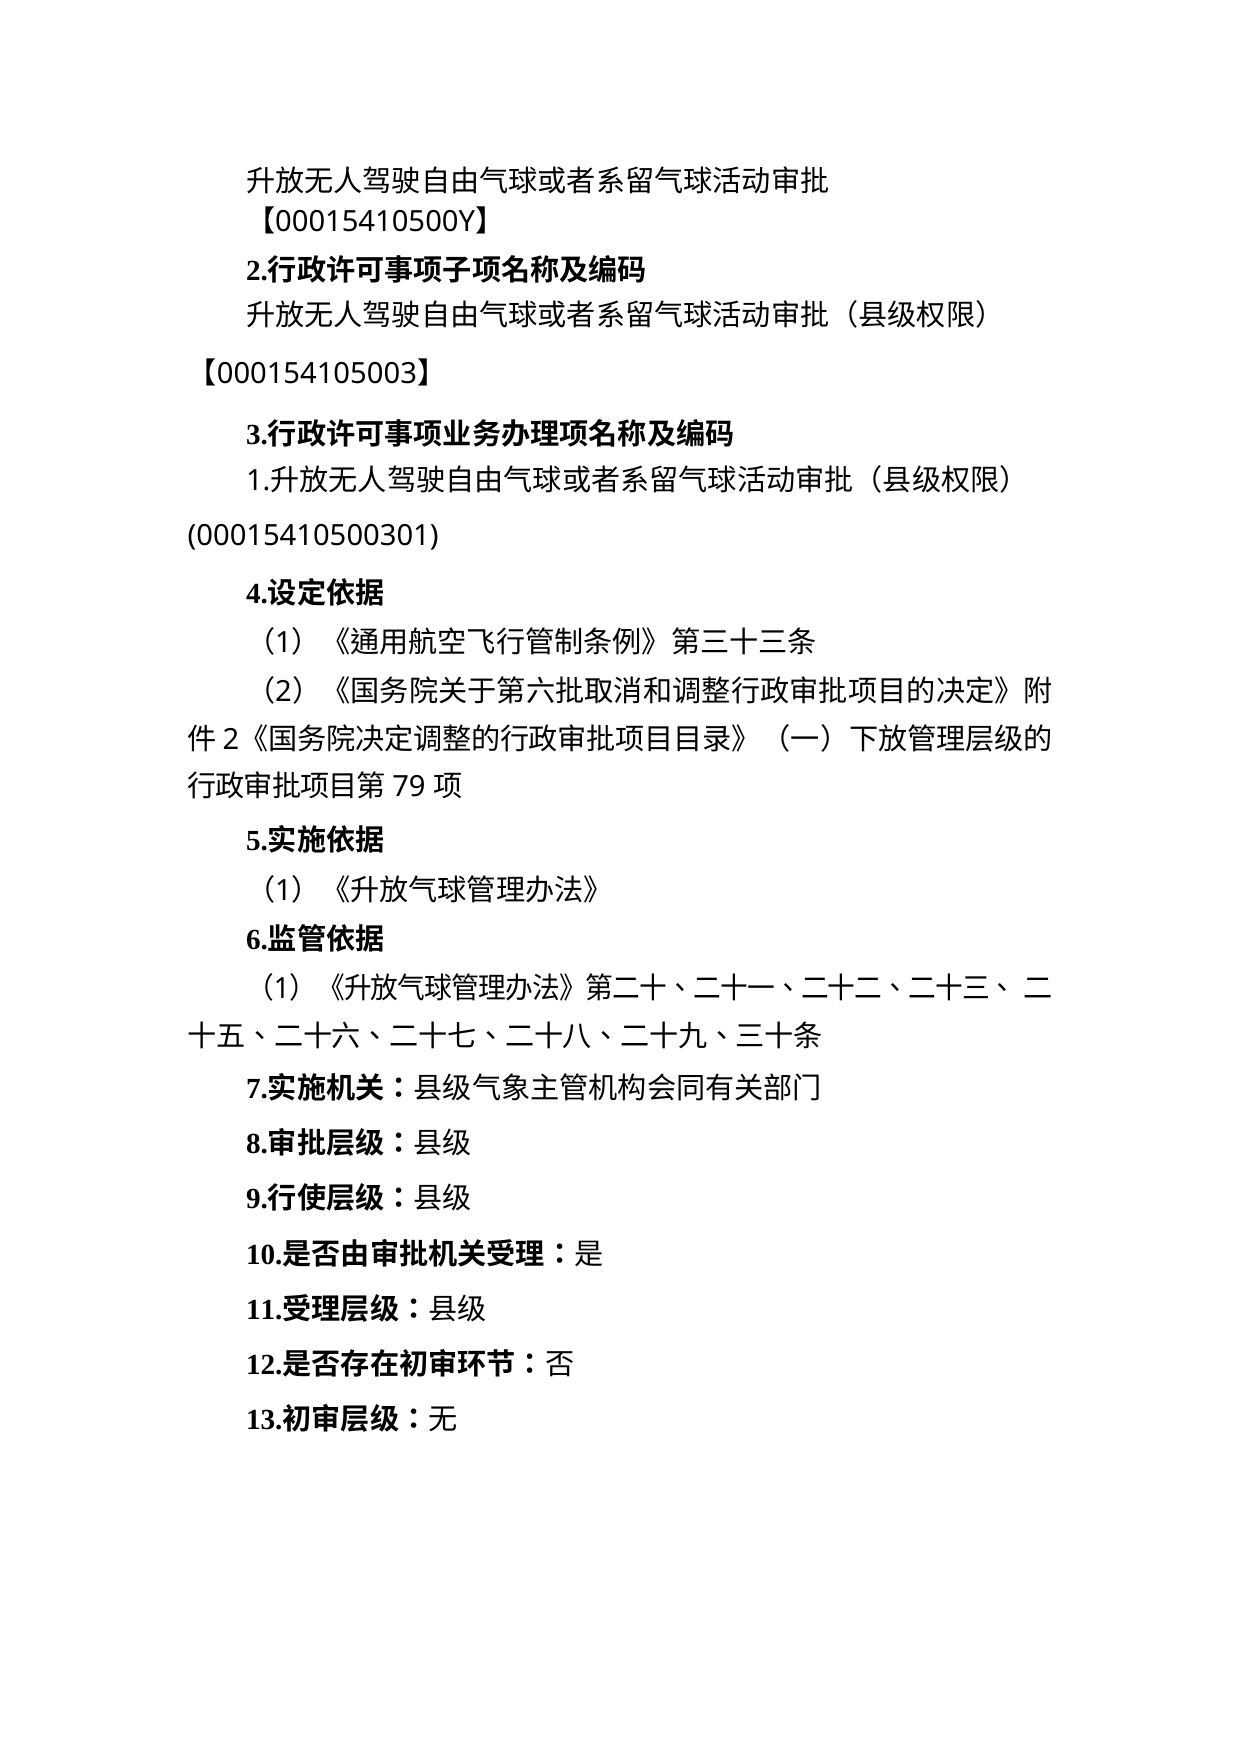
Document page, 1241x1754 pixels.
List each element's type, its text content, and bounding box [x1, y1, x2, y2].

text 1.升放无人驾驶自由气球或者系留气球活动审批（县级权限） (00015410500301) [187, 459, 1080, 553]
text 升放无人驾驶自由气球或者系留气球活动审批【00015410500Y】 [246, 160, 1080, 240]
subtitle 3.行政许可事项业务办理项名称及编码 [246, 413, 1080, 453]
subtitle 5.实施依据 [246, 813, 1080, 860]
text 【000154105003】 [187, 352, 1080, 392]
text 12.是否存在初审环节：否 [246, 1343, 1080, 1383]
text 7.实施机关：县级气象主管机构会同有关部门 [246, 1067, 1080, 1107]
text 8.审批层级：县级 [246, 1122, 1080, 1162]
text 升放无人驾驶自由气球或者系留气球活动审批（县级权限） [246, 294, 1080, 334]
subtitle 4.设定依据 [246, 572, 1080, 612]
text （2）《国务院关于第六批取消和调整行政审批项目的决定》附件 2《国务院决定调整的行政审批项目目录》（一）下放管理层级的行政审批项目第 79 项 [187, 670, 1053, 805]
text 11.受理层级：县级 [246, 1288, 1080, 1328]
subtitle 6.监管依据 [246, 918, 1080, 958]
text 13.初审层级：无 [246, 1399, 1080, 1438]
text （1）《升放气球管理办法》 [246, 869, 1080, 909]
text （1）《通用航空飞行管制条例》第三十三条 [246, 621, 1080, 661]
subtitle 2.行政许可事项子项名称及编码 [246, 249, 1080, 289]
subtitle 10.是否由审批机关受理：是 [246, 1233, 1080, 1273]
text （1）《升放气球管理办法》第二十、二十一、二十二、二十三、 二十五、二十六、二十七、二十八、二十九、三十条 [187, 967, 1068, 1054]
text 9.行使层级：县级 [246, 1178, 1080, 1217]
